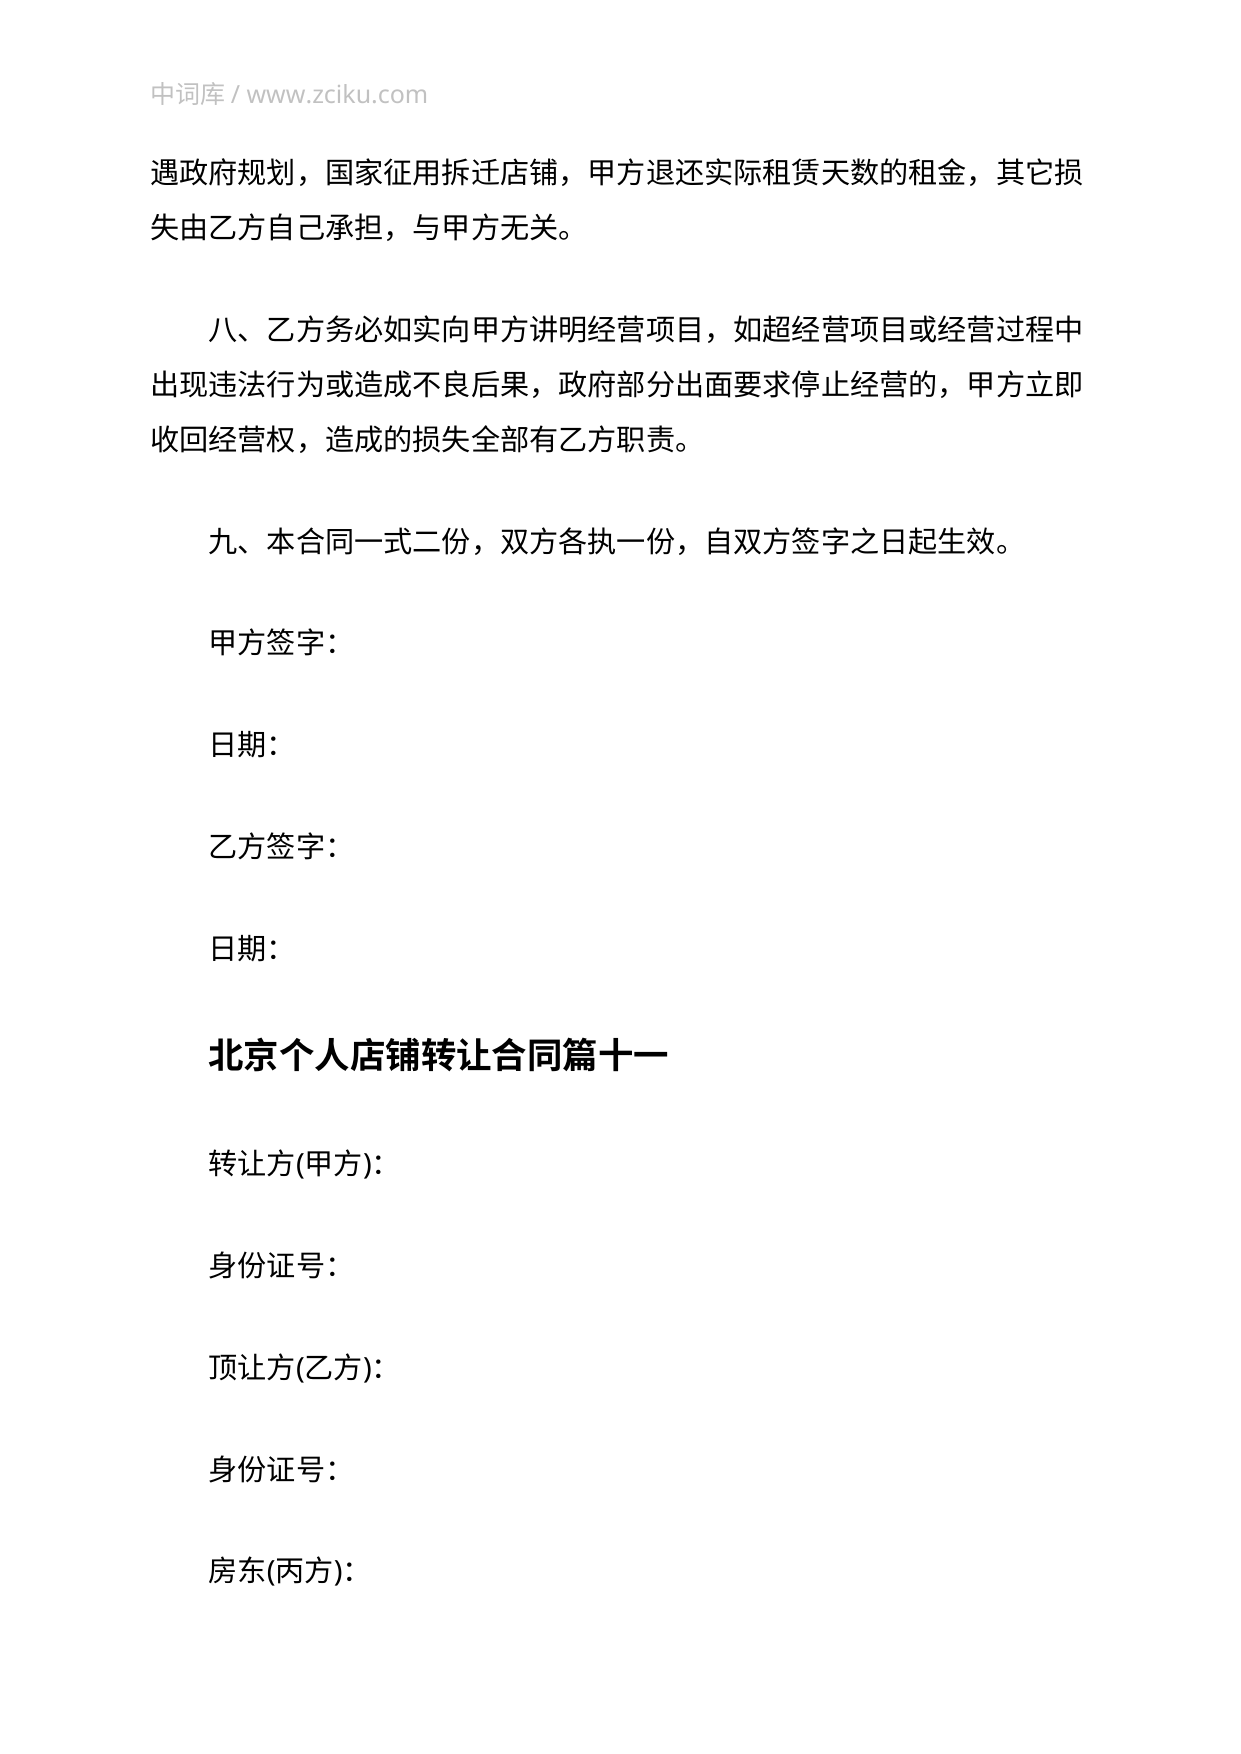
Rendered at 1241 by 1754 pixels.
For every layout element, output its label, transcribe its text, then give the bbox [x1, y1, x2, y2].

text 日期： [150, 722, 1090, 764]
text 九、本合同一式二份，双方各执一份，自双方签字之日起生效。 [150, 518, 1090, 561]
text 八、乙方务必如实向甲方讲明经营项目，如超经营项目或经营过程中出现违法行为或造成不良后果，政府部分出面要求停止经营的，甲方立即收回经营权，造成的损失全部有乙方职责。 [150, 307, 1090, 459]
text 甲方签字： [150, 620, 1090, 662]
text 房东(丙方)： [150, 1548, 1090, 1590]
text 转让方(甲方)： [150, 1141, 1090, 1183]
text 身份证号： [150, 1242, 1090, 1285]
text 身份证号： [150, 1446, 1090, 1488]
text 日期： [150, 925, 1090, 968]
text 顶让方(乙方)： [150, 1344, 1090, 1387]
text 北京个人店铺转让合同篇十一 [150, 1027, 1090, 1078]
text 乙方签字： [150, 823, 1090, 866]
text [150, 150, 1090, 247]
